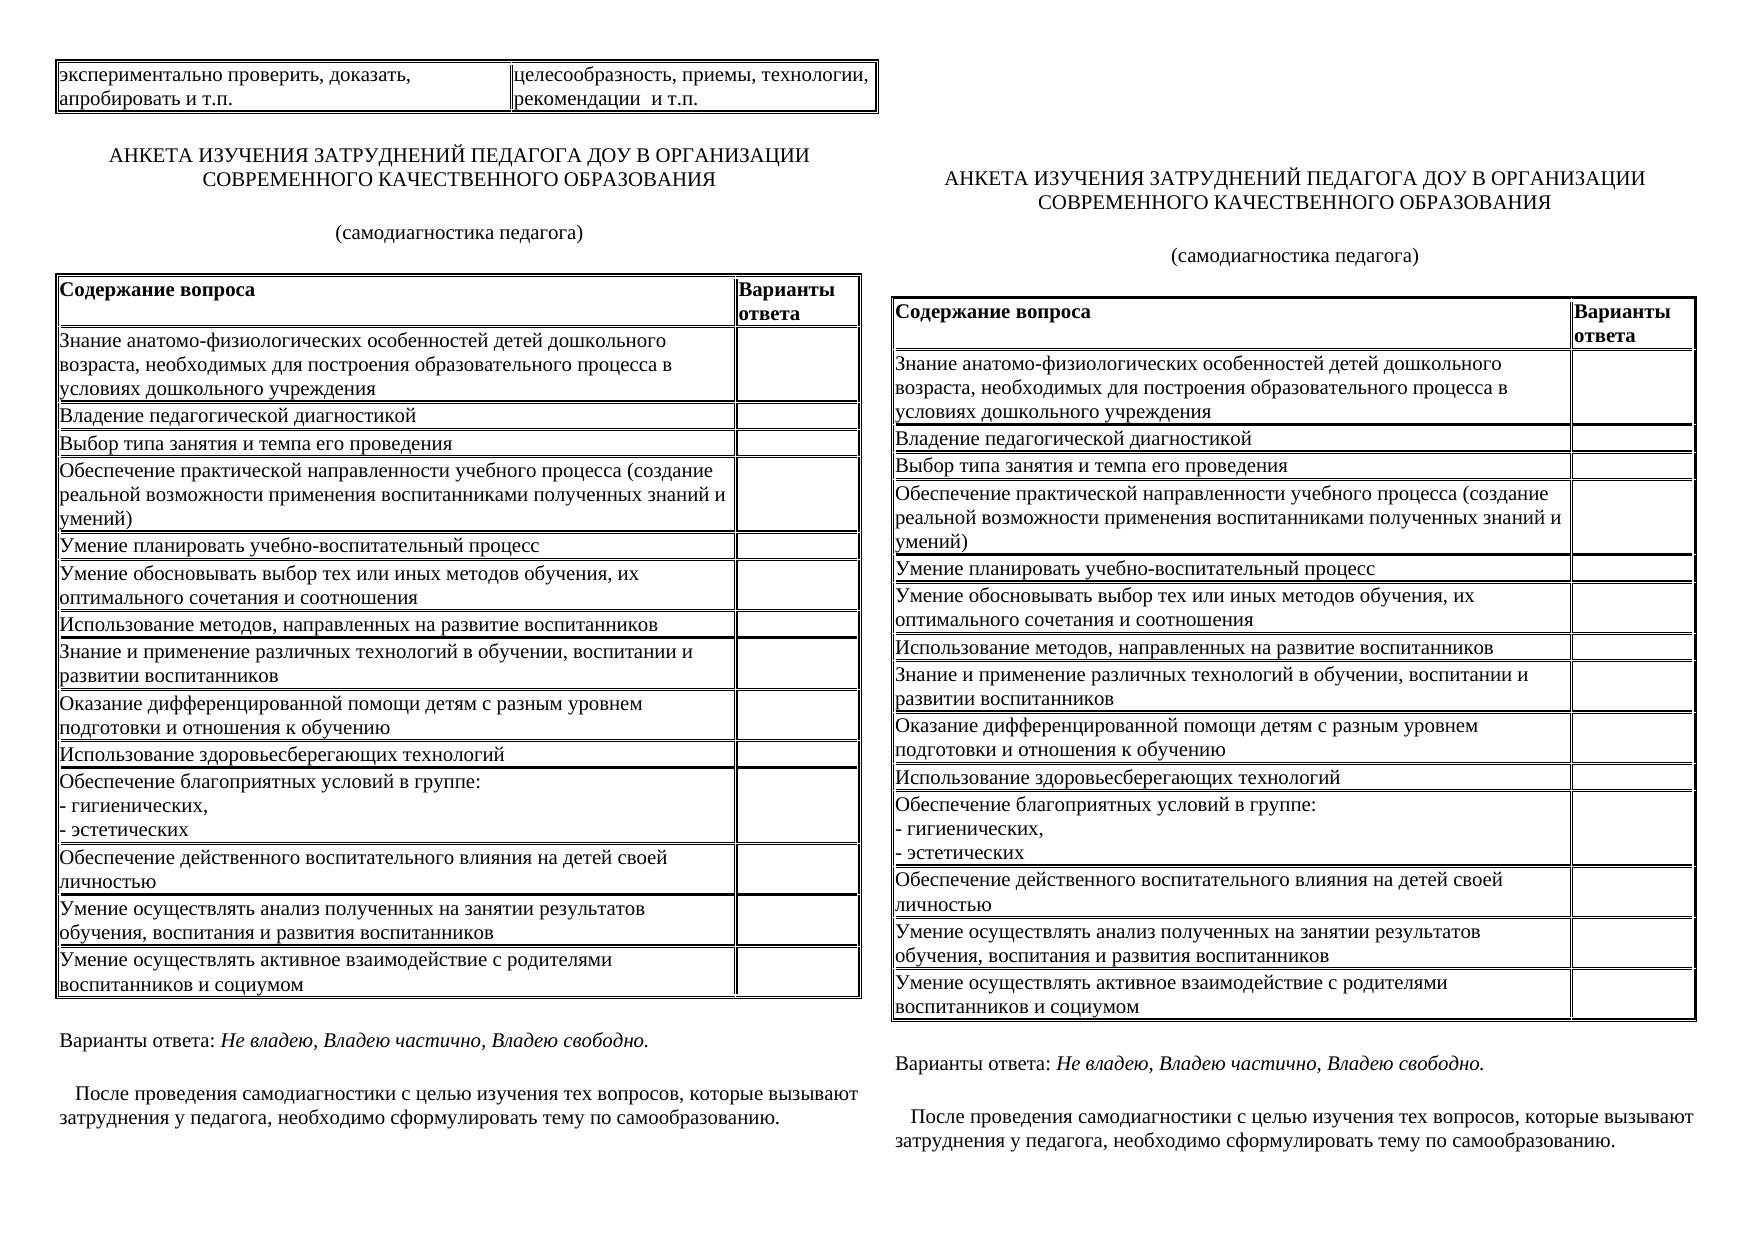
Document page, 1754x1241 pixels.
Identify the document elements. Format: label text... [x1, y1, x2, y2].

table_cell [1573, 580, 1695, 631]
table_cell Использование здоровьесберегающих технологий [57, 739, 736, 766]
text Варианты ответа: Не владею, Владею частично, Владею свободно. [59, 1028, 859, 1052]
table_header Содержание вопроса [894, 299, 1572, 347]
table_cell [738, 893, 860, 944]
table_cell Владение педагогической диагностикой [893, 423, 1570, 450]
table_cell Умение планировать учебно-воспитательный процесс [893, 553, 1570, 580]
table_cell [1572, 659, 1696, 710]
table_cell Владение педагогической диагностикой [59, 400, 734, 427]
table_cell [738, 841, 859, 893]
table_cell Выбор типа занятия и темпа его проведения [894, 450, 1570, 477]
table_header Варианты ответа [736, 277, 858, 325]
table_cell [1573, 553, 1696, 580]
table_cell Умение осуществлять анализ полученных на занятии результатов обучения, воспитания и развития воспитанников [893, 916, 1572, 967]
table_cell Условия, факторы, подходы, роль, значение, место, средства, возможности, целесообразность, приемы, технологии, рекомендации и т.п. [511, 63, 875, 110]
table_cell Умение планировать учебно-воспитательный процесс [59, 530, 734, 557]
text (самодиагностика педагога) [895, 243, 1695, 267]
table_cell Использование методов, направленных на развитие воспитанников [57, 609, 736, 636]
table_cell [738, 636, 858, 687]
table_cell [1572, 967, 1696, 1018]
table_cell Умение обосновывать выбор тех или иных методов обучения, их оптимального сочетания и соотношения [59, 558, 734, 609]
table_cell Умение осуществлять анализ полученных на занятии результатов обучения, воспитания и развития воспитанников [57, 893, 734, 944]
table_cell Выбор типа занятия и темпа его проведения [59, 428, 734, 455]
table_cell [1573, 761, 1695, 789]
table_cell [738, 558, 859, 609]
table_cell [1572, 916, 1696, 967]
table_cell [1573, 348, 1695, 423]
table_cell Умение обосновывать выбор тех или иных методов обучения, их оптимального сочетания и соотношения [894, 580, 1570, 631]
table_cell [736, 944, 859, 996]
table_cell [738, 766, 858, 841]
table_cell Использование методов, направленных на развитие воспитанников [894, 631, 1570, 659]
table_cell Обеспечение практической направленности учебного процесса (создание реальной возможности применения воспитанниками полученных знаний и умений) [57, 455, 736, 530]
text После проведения самодиагностики с целью изучения тех вопросов, которые вызывают затруднения у педагога, необходимо сформулировать тему по самообразованию. [59, 1081, 859, 1129]
table_cell Знание и применение различных технологий в обучении, воспитании и развитии воспитанников [893, 659, 1572, 710]
text (самодиагностика педагога) [59, 220, 859, 244]
table_cell Знание анатомо-физиологических особенностей детей дошкольного возраста, необходимых для построения образовательного процесса в условиях дошкольного учреждения [894, 348, 1570, 423]
table_cell Обеспечение практической направленности учебного процесса (создание реальной возможности применения воспитанниками полученных знаний и умений) [894, 478, 1570, 553]
table_cell [738, 428, 859, 455]
table_cell Обеспечение благоприятных условий в группе: - гигиенических, - эстетических [893, 789, 1572, 864]
table_cell Оказание дифференцированной помощи детям с разным уровнем подготовки и отношения к обучению [894, 710, 1570, 761]
table_cell [1572, 789, 1696, 864]
table_cell Обеспечение действенного воспитательного влияния на детей своей личностью [59, 841, 734, 893]
table_cell [1573, 450, 1695, 477]
table_cell Оказание дифференцированной помощи детям с разным уровнем подготовки и отношения к обучению [59, 688, 734, 739]
text Варианты ответа: Не владею, Владею частично, Владею свободно. [895, 1051, 1695, 1075]
table_cell [736, 739, 860, 766]
table_cell [1573, 864, 1695, 916]
table_cell Использование здоровьесберегающих технологий [894, 761, 1570, 789]
table_cell [736, 609, 860, 636]
table_header Варианты ответа [1572, 299, 1694, 347]
table_cell [1573, 423, 1696, 450]
table_cell [736, 325, 860, 400]
table_cell [738, 688, 859, 739]
text АНКЕТА ИЗУЧЕНИЯ ЗАТРУДНЕНИЙ ПЕДАГОГА ДОУ В ОРГАНИЗАЦИИ СОВРЕМЕННОГО КАЧЕСТВЕННОГО ОБРАЗОВАНИЯ [59, 143, 859, 191]
table_cell Знание анатомо-физиологических особенностей детей дошкольного возраста, необходимых для построения образовательного процесса в условиях дошкольного учреждения [57, 325, 736, 400]
table_cell [736, 455, 860, 530]
table_cell Изучить, исследовать, проанализировать, рассмотреть, обосновать, объяснить, разработать, экспериментально проверить, доказать, апробировать и т.п. [59, 63, 511, 110]
text АНКЕТА ИЗУЧЕНИЯ ЗАТРУДНЕНИЙ ПЕДАГОГА ДОУ В ОРГАНИЗАЦИИ СОВРЕМЕННОГО КАЧЕСТВЕННОГО ОБРАЗОВАНИЯ [895, 166, 1695, 214]
table_cell [1573, 631, 1695, 659]
table_cell [1573, 478, 1695, 553]
table_cell Обеспечение действенного воспитательного влияния на детей своей личностью [894, 864, 1570, 916]
table_header Содержание вопроса [59, 275, 736, 325]
table_cell Умение осуществлять активное взаимодействие с родителями воспитанников и социумом [59, 944, 736, 996]
table_cell [1573, 710, 1695, 761]
table_cell Обеспечение благоприятных условий в группе: - гигиенических, - эстетических [59, 766, 734, 841]
text После проведения самодиагностики с целью изучения тех вопросов, которые вызывают затруднения у педагога, необходимо сформулировать тему по самообразованию. [895, 1104, 1695, 1152]
table_cell Знание и применение различных технологий в обучении, воспитании и развитии воспитанников [59, 636, 734, 687]
table_cell Умение осуществлять активное взаимодействие с родителями воспитанников и социумом [893, 967, 1572, 1018]
table_cell [738, 400, 859, 427]
table_cell [738, 530, 859, 557]
